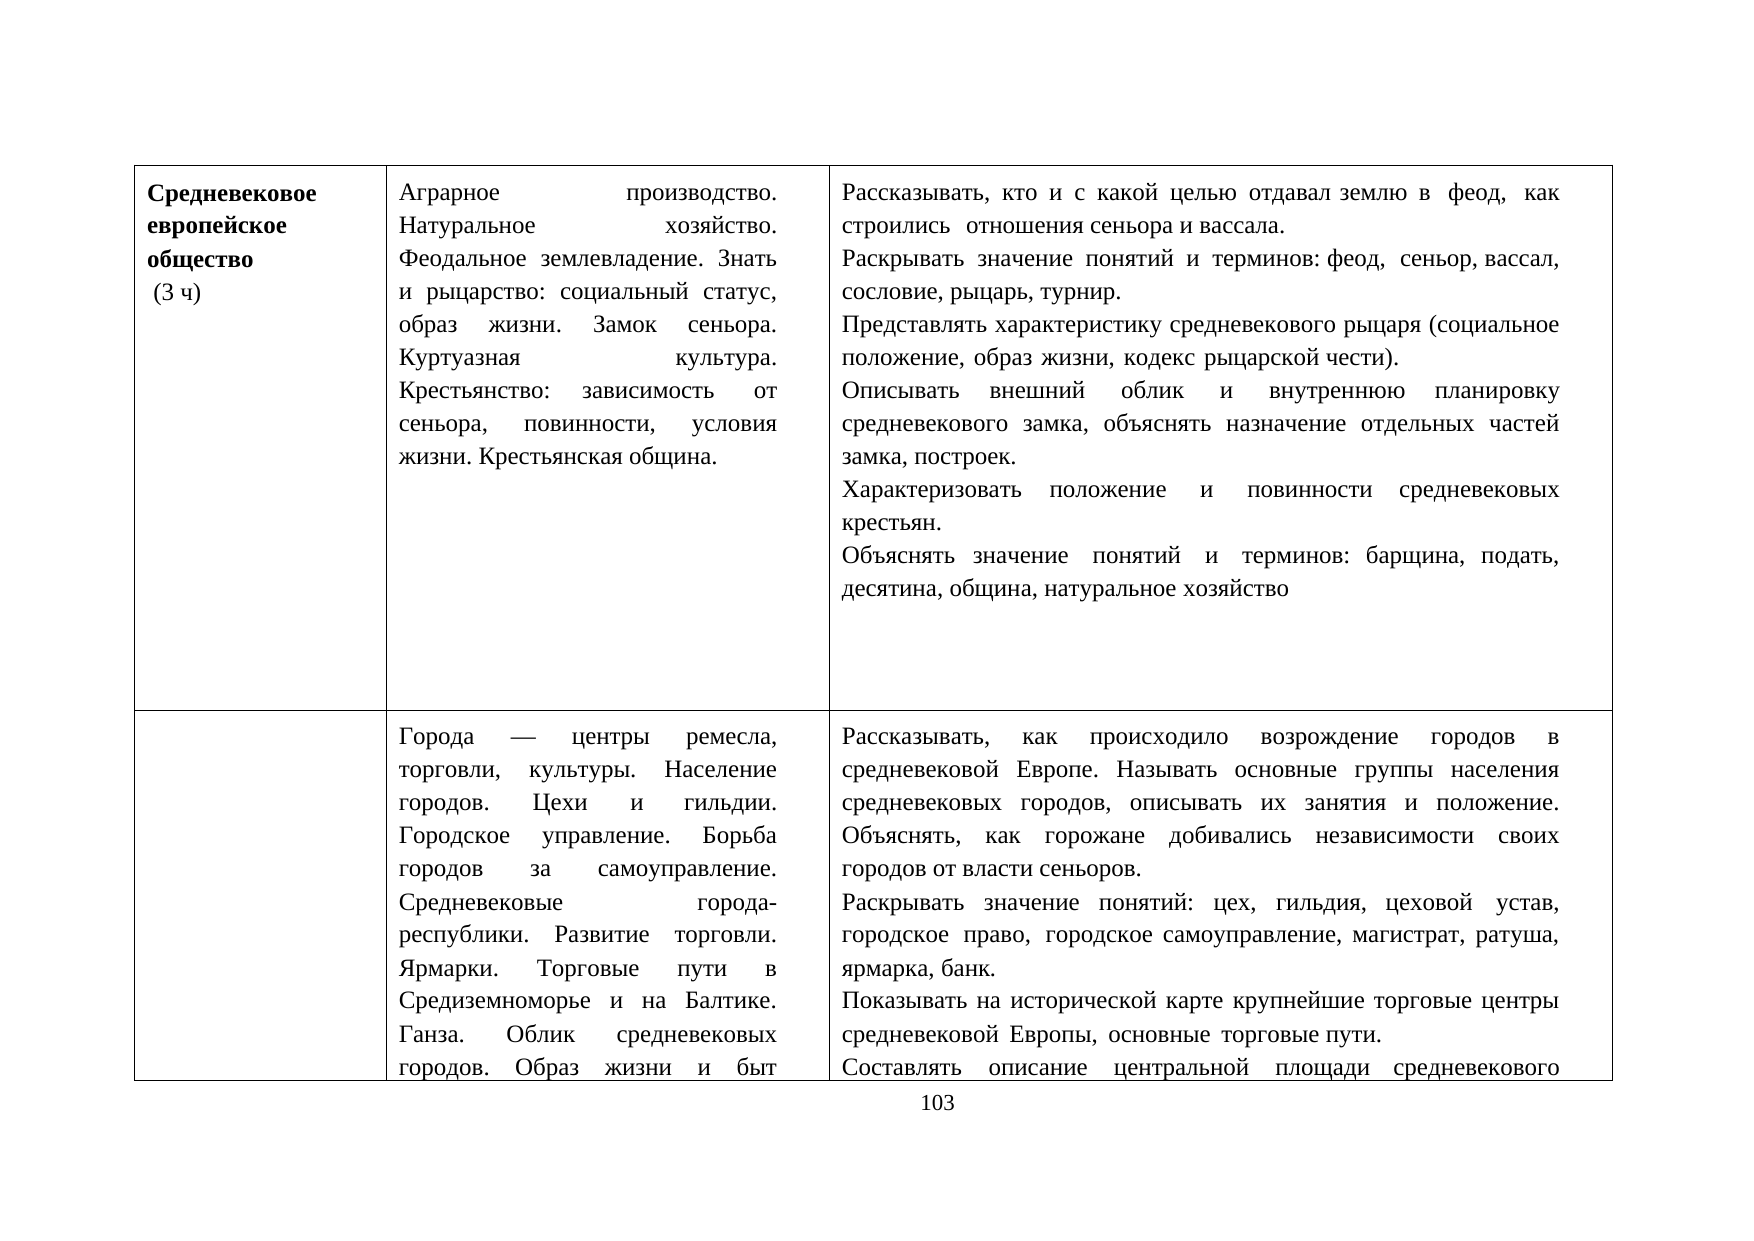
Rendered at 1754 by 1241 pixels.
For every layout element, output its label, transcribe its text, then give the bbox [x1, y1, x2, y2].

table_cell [830, 711, 1612, 1080]
table_cell Аграрное производство. Натуральное хозяйство. Феодальное землевладение. Знать и рыцарство: социальный статус, образ жизни. Замок сеньора. Куртуазная культура. Крестьянство: зависимость от сеньора, повинности, условия жизни. Крестьянская община. [387, 166, 829, 710]
table_cell [135, 711, 386, 1080]
table_cell Средневековое европейское общество (3 ч) [135, 166, 386, 710]
table_cell Рассказывать, кто и с какой целью отдавал землю в феод, как строились отношения сеньора и вассала. Раскрывать значение понятий и терминов: феод, сеньор, вассал, сословие, рыцарь, турнир. Представлять характеристику средневекового рыцаря (социальное положение, образ жизни, кодекс рыцарской чести). Описывать внешний облик и внутреннюю планировку средневекового замка, объяснять назначение отдельных частей замка, построек. Характеризовать положение и повинности средневековых крестьян. Объяснять значение понятий и терминов: барщина, подать, десятина, община, натуральное хозяйство [830, 166, 1612, 710]
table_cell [387, 711, 829, 1080]
